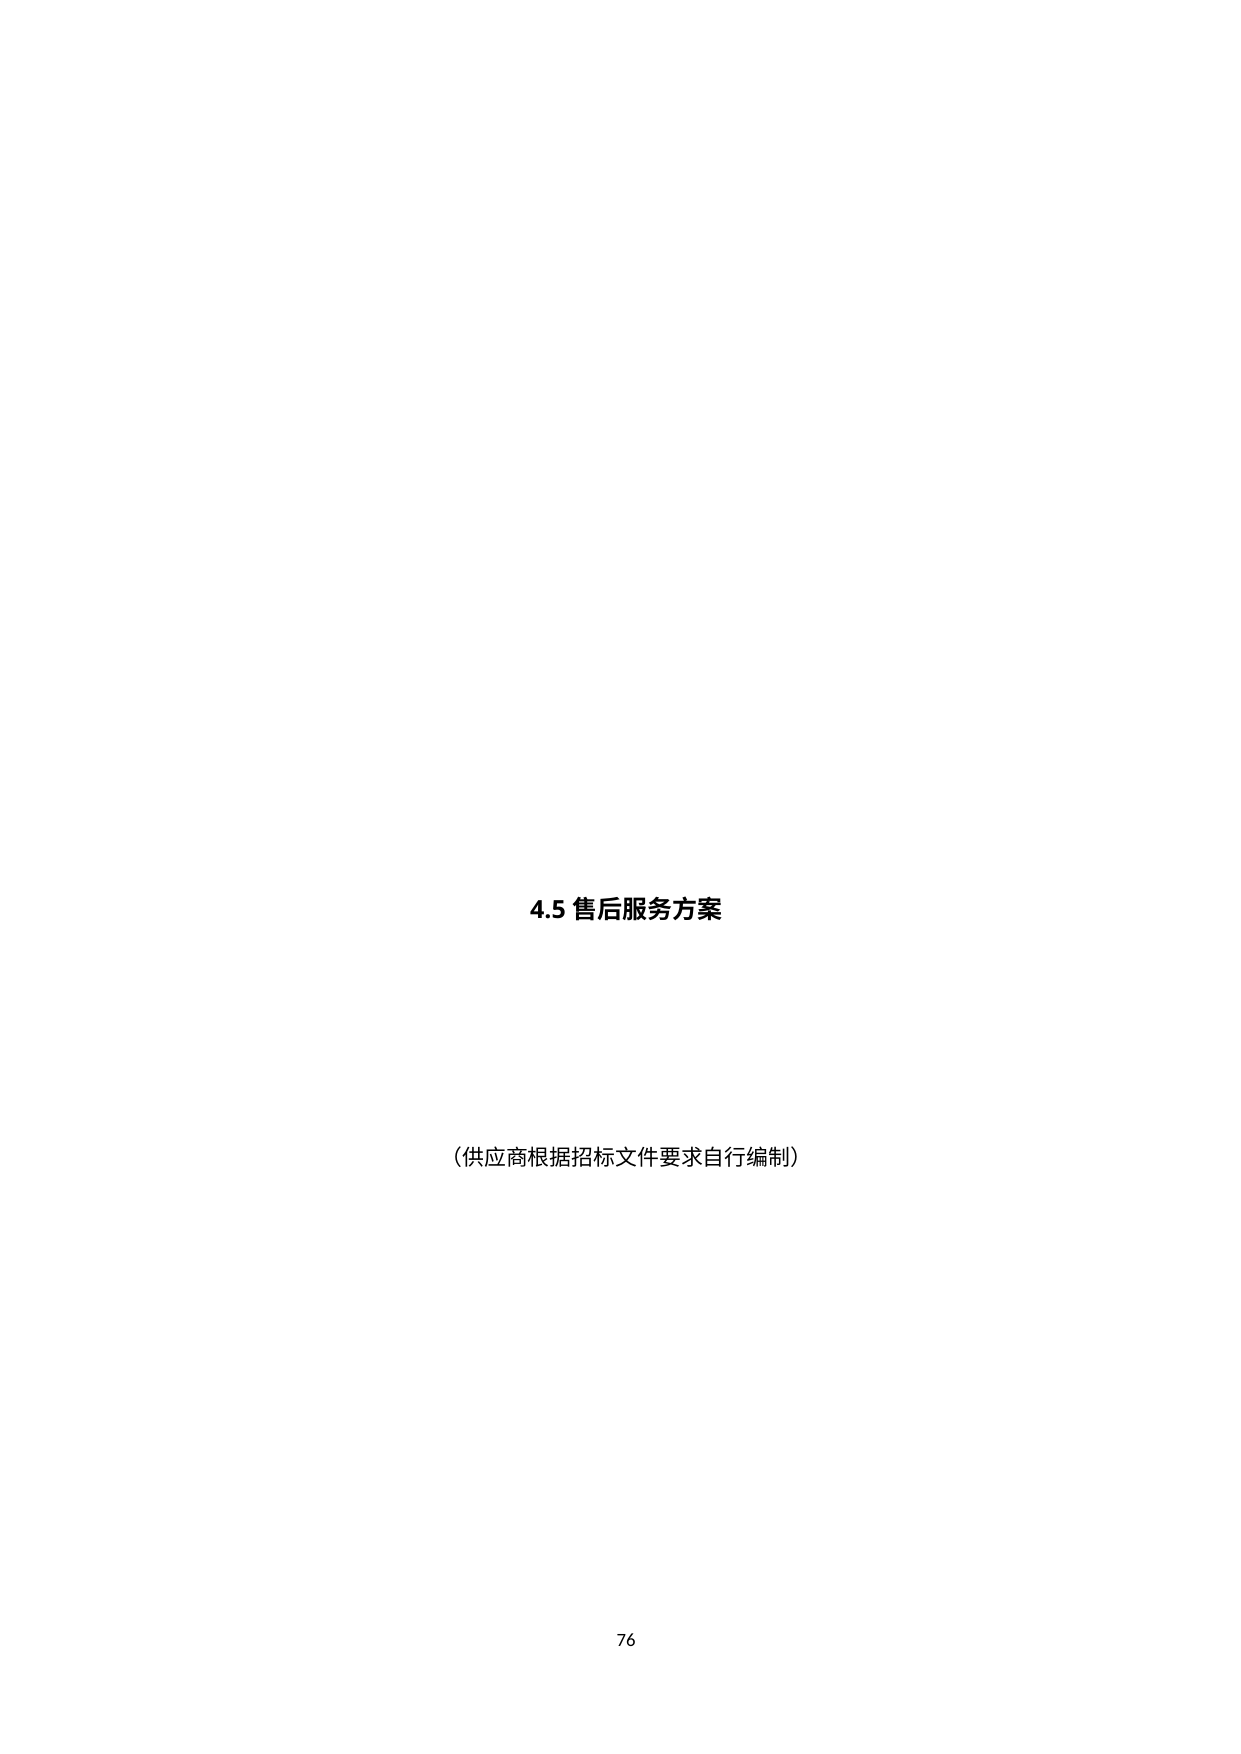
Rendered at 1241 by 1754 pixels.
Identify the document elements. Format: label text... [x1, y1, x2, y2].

text 4.5 售后服务方案 [165, 875, 1087, 940]
text （供应商根据招标文件要求自行编制） [165, 1139, 1087, 1172]
